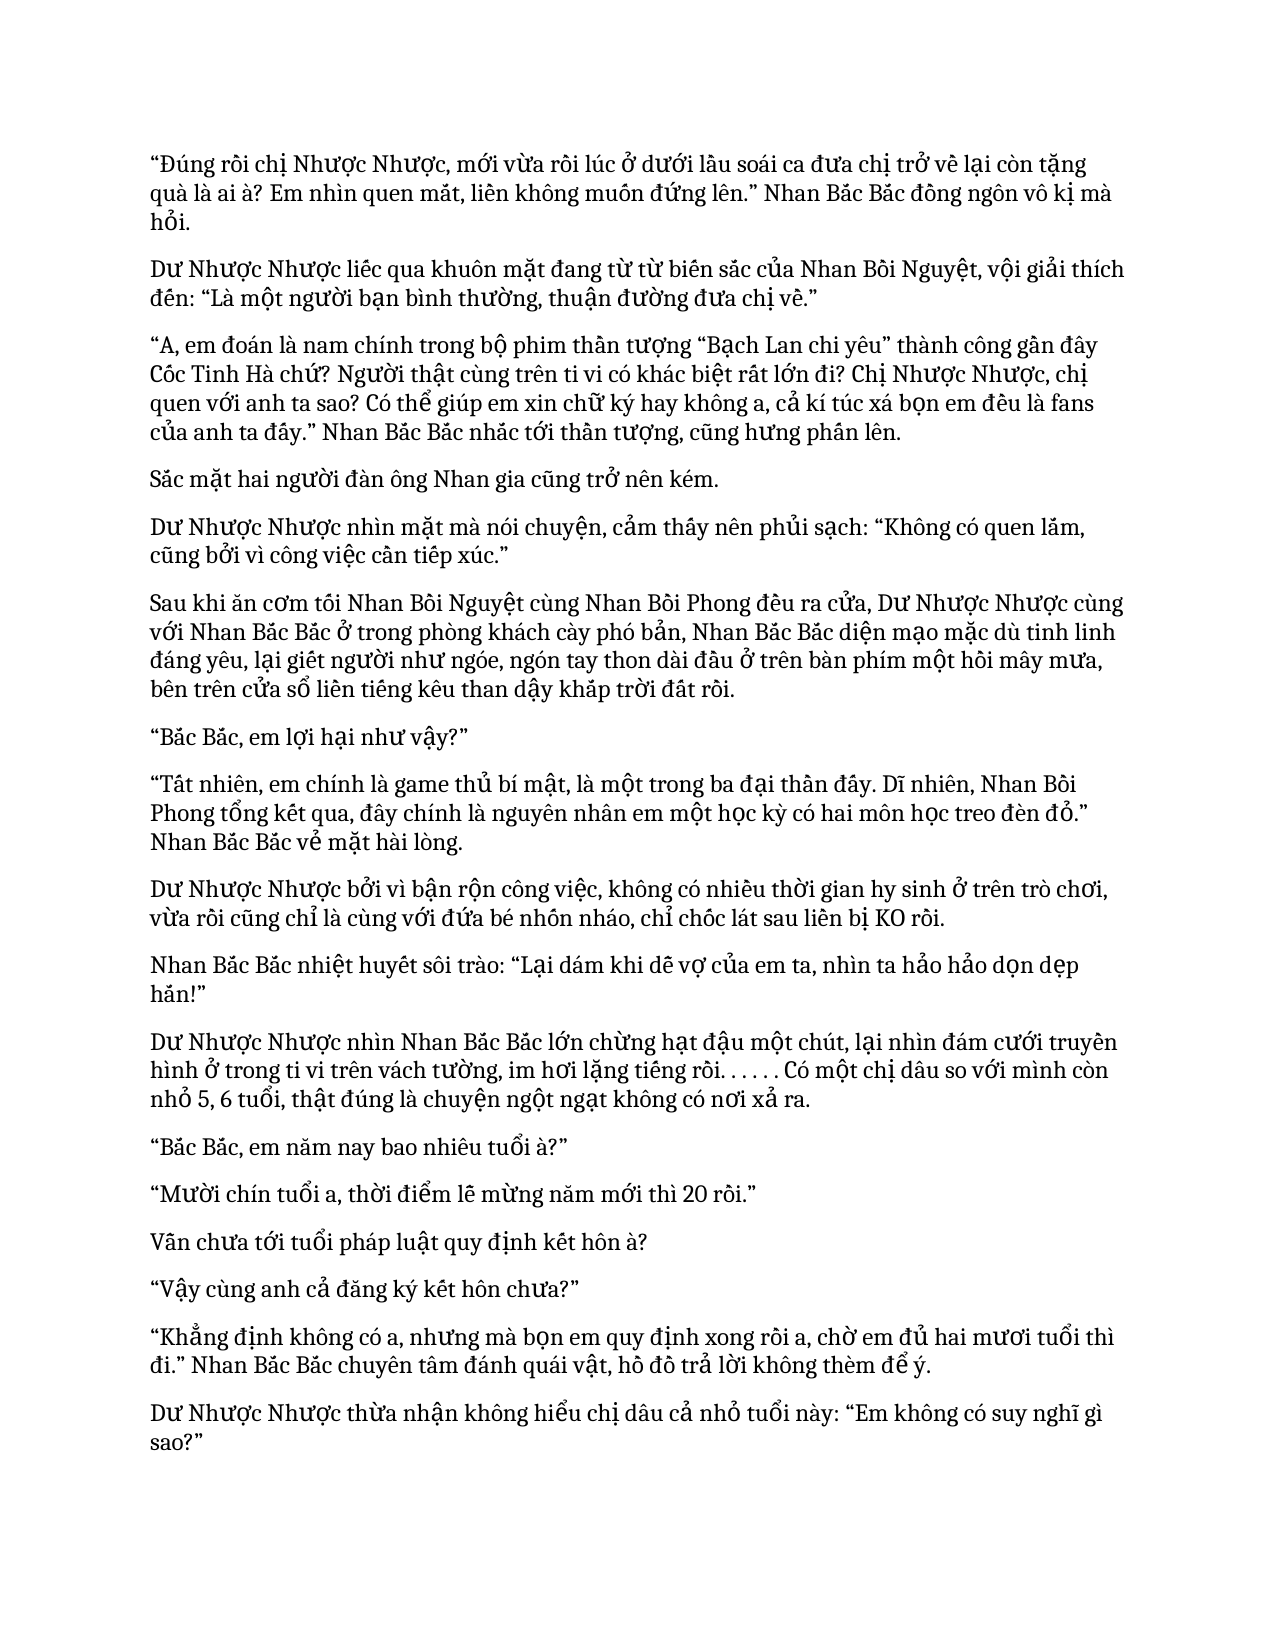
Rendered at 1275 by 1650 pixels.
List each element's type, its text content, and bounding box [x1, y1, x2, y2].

text Dư Nhược Nhược thừa nhận không hiểu chị dâu cả nhỏ tuổi này: “Em không có suy nghĩ gì sao?” [150, 1399, 1125, 1456]
text “Mười chín tuổi a, thời điểm lễ mừng năm mới thì 20 rồi.” [150, 1180, 1125, 1209]
text “Tất nhiên, em chính là game thủ bí mật, là một trong ba đại thần đấy. Dĩ nhiên, Nhan Bồi Phong tổng kết qua, đây chính là nguyên nhân em một học kỳ có hai môn học treo đèn đỏ.” Nhan Bắc Bắc vẻ mặt hài lòng. [150, 770, 1125, 856]
text Sau khi ăn cơm tối Nhan Bồi Nguyệt cùng Nhan Bồi Phong đều ra cửa, Dư Nhược Nhược cùng với Nhan Bắc Bắc ở trong phòng khách cày phó bản, Nhan Bắc Bắc diện mạo mặc dù tinh linh đáng yêu, lại giết người như ngóe, ngón tay thon dài đầu ở trên bàn phím một hồi mây mưa, bên trên cửa sổ liền tiếng kêu than dậy khắp trời đất rồi. [150, 589, 1125, 704]
text Dư Nhược Nhược nhìn mặt mà nói chuyện, cảm thấy nên phủi sạch: “Không có quen lắm, cũng bởi vì công việc cần tiếp xúc.” [150, 512, 1125, 570]
text “Vậy cùng anh cả đăng ký kết hôn chưa?” [150, 1275, 1125, 1304]
text “Bắc Bắc, em năm nay bao nhiêu tuổi à?” [150, 1132, 1125, 1161]
text Sắc mặt hai người đàn ông Nhan gia cũng trở nên kém. [150, 465, 1125, 494]
text Nhan Bắc Bắc nhiệt huyết sôi trào: “Lại dám khi dễ vợ của em ta, nhìn ta hảo hảo dọn dẹp hắn!” [150, 951, 1125, 1009]
text Dư Nhược Nhược liếc qua khuôn mặt đang từ từ biến sắc của Nhan Bồi Nguyệt, vội giải thích đến: “Là một người bạn bình thường, thuận đường đưa chị về.” [150, 255, 1125, 312]
text Dư Nhược Nhược nhìn Nhan Bắc Bắc lớn chừng hạt đậu một chút, lại nhìn đám cưới truyền hình ở trong ti vi trên vách tường, im hơi lặng tiếng rồi. . . . . . Có một chị dâu so với mình còn nhỏ 5, 6 tuổi, thật đúng là chuyện ngột ngạt không có nơi xả ra. [150, 1027, 1125, 1114]
text “Khẳng định không có a, nhưng mà bọn em quy định xong rồi a, chờ em đủ hai mươi tuổi thì đi.” Nhan Bắc Bắc chuyên tâm đánh quái vật, hồ đồ trả lời không thèm để ý. [150, 1322, 1125, 1380]
text “Bắc Bắc, em lợi hại như vậy?” [150, 722, 1125, 751]
text “Đúng rồi chị Nhược Nhược, mới vừa rồi lúc ở dưới lầu soái ca đưa chị trở về lại còn tặng quà là ai à? Em nhìn quen mắt, liền không muốn đứng lên.” Nhan Bắc Bắc đồng ngôn vô kị mà hỏi. [150, 150, 1125, 236]
text Vẫn chưa tới tuổi pháp luật quy định kết hôn à? [150, 1227, 1125, 1256]
text “A, em đoán là nam chính trong bộ phim thần tượng “Bạch Lan chi yêu” thành công gần đây Cốc Tinh Hà chứ? Người thật cùng trên ti vi có khác biệt rất lớn đi? Chị Nhược Nhược, chị quen với anh ta sao? Có thể giúp em xin chữ ký hay không a, cả kí túc xá bọn em đều là fans của anh ta đấy.” Nhan Bắc Bắc nhắc tới thần tượng, cũng hưng phấn lên. [150, 331, 1125, 446]
text Dư Nhược Nhược bởi vì bận rộn công việc, không có nhiều thời gian hy sinh ở trên trò chơi, vừa rồi cũng chỉ là cùng với đứa bé nhốn nháo, chỉ chốc lát sau liền bị KO rồi. [150, 875, 1125, 932]
